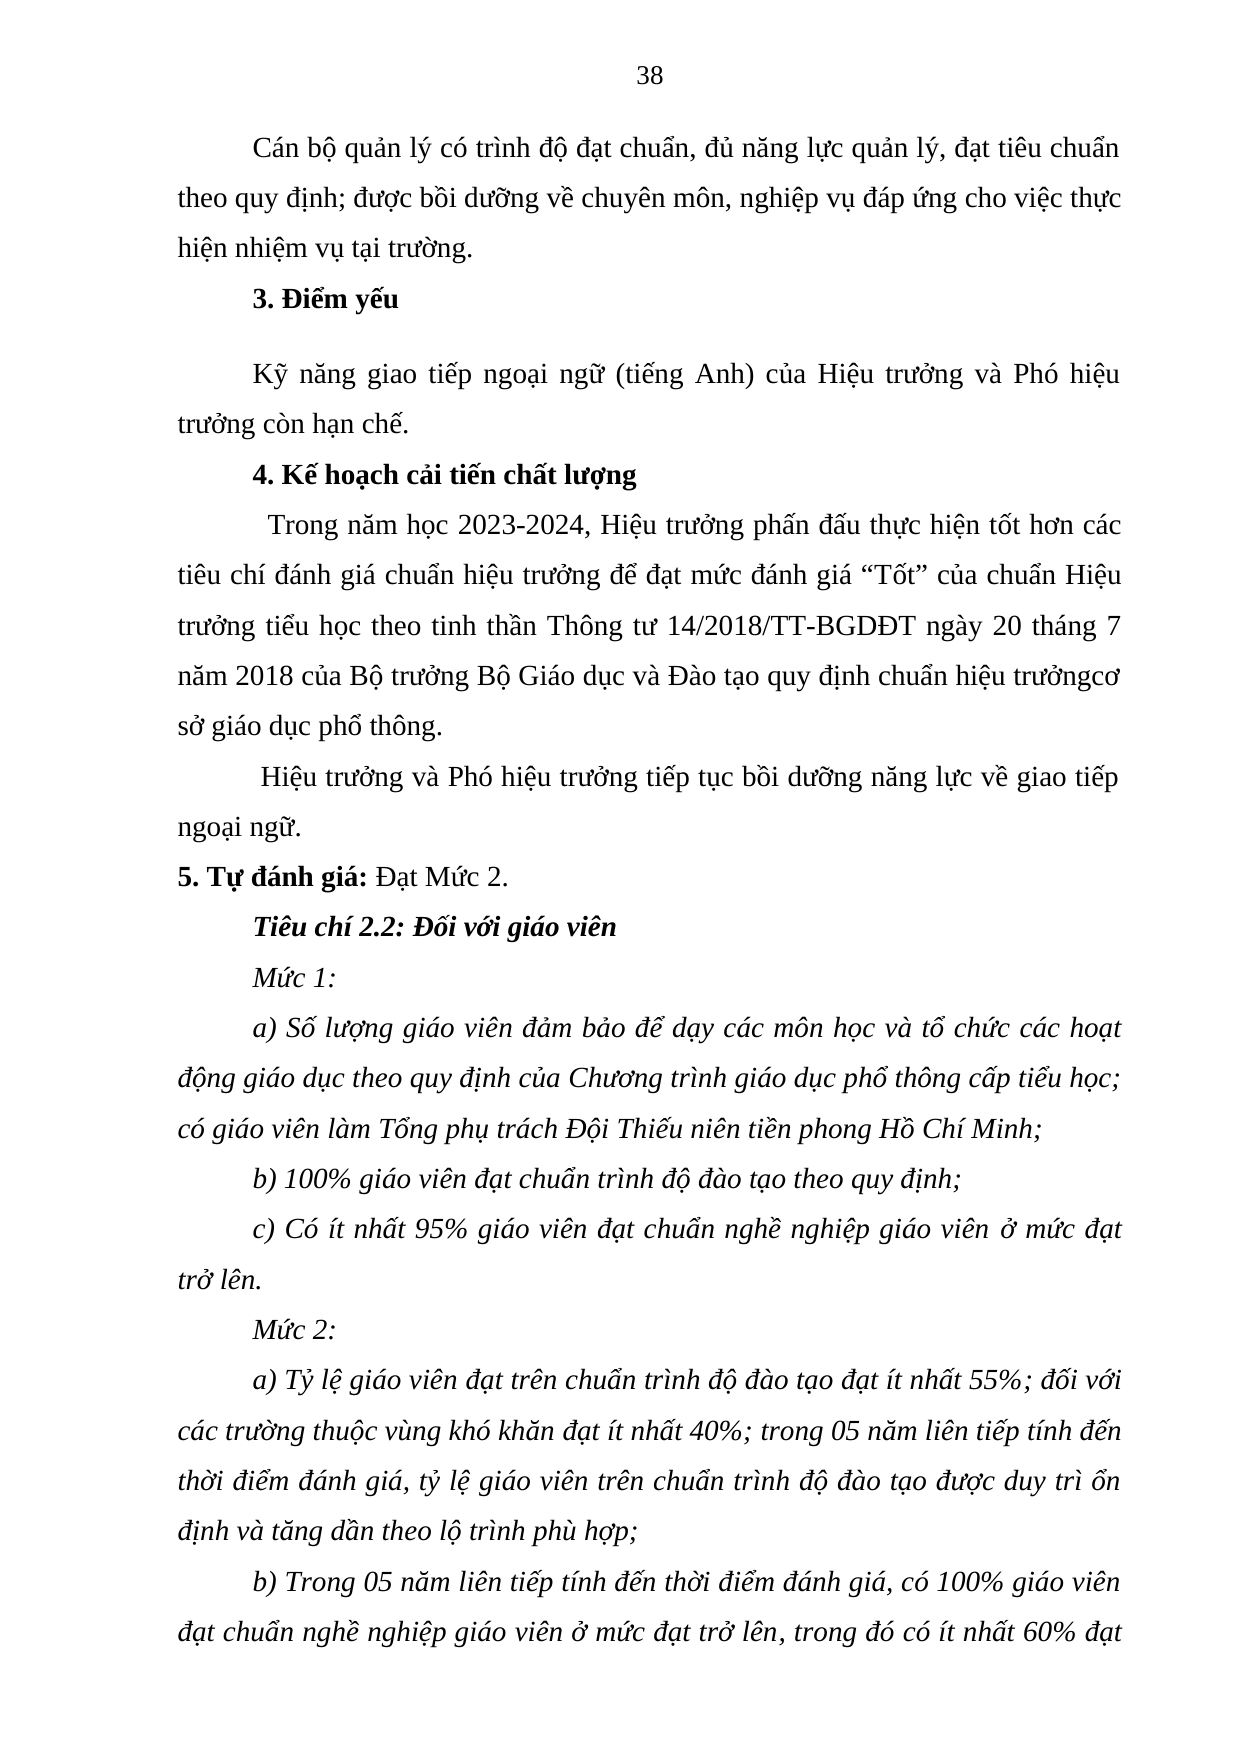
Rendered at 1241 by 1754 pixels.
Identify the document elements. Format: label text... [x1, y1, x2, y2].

text Hiệu trưởng và Phó hiệu trưởng tiếp tục bồi dưỡng năng lực về giao tiếp ngoại ngữ. [177, 759, 1122, 842]
text a) Số lượng giáo viên đảm bảo để dạy các môn học và tổ chức các hoạt động giáo dục theo quy định của Chương trình giáo dục phổ thông cấp tiểu học; có giáo viên làm Tổng phụ trách Đội Thiếu niên tiền phong Hồ Chí Minh; [177, 1010, 1122, 1144]
text Tiêu chí 2.2: Đối với giáo viên [177, 909, 1122, 943]
text 5. Tự đánh giá: Đạt Mức 2. [177, 859, 1122, 893]
text Trong năm học 2023-2024, Hiệu trưởng phấn đấu thực hiện tốt hơn các tiêu chí đánh giá chuẩn hiệu trưởng để đạt mức đánh giá “Tốt” của chuẩn Hiệu trưởng tiểu học theo tinh thần Thông tư 14/2018/TT-BGDĐT ngày 20 tháng 7 năm 2018 của Bộ trưởng Bộ Giáo dục và Đào tạo quy định chuẩn hiệu trưởngcơ sở giáo dục phổ thông. [177, 507, 1122, 742]
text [177, 1564, 1122, 1647]
text Kỹ năng giao tiếp ngoại ngữ (tiếng Anh) của Hiệu trưởng và Phó hiệu trưởng còn hạn chế. [177, 356, 1122, 440]
text Mức 2: [177, 1312, 1122, 1346]
text 4. Kế hoạch cải tiến chất lượng [177, 457, 1122, 490]
text Mức 1: [177, 960, 1122, 993]
text Cán bộ quản lý có trình độ đạt chuẩn, đủ năng lực quản lý, đạt tiêu chuẩn theo quy định; được bồi dưỡng về chuyên môn, nghiệp vụ đáp ứng cho việc thực hiện nhiệm vụ tại trường. [177, 130, 1122, 264]
text 3. Điểm yếu [177, 281, 1122, 314]
text c) Có ít nhất 95% giáo viên đạt chuẩn nghề nghiệp giáo viên ở mức đạt trở lên. [177, 1211, 1122, 1295]
text a) Tỷ lệ giáo viên đạt trên chuẩn trình độ đào tạo đạt ít nhất 55%; đối với các trường thuộc vùng khó khăn đạt ít nhất 40%; trong 05 năm liên tiếp tính đến thời điểm đánh giá, tỷ lệ giáo viên trên chuẩn trình độ đào tạo được duy trì ổn định và tăng dần theo lộ trình phù hợp; [177, 1362, 1122, 1547]
text b) 100% giáo viên đạt chuẩn trình độ đào tạo theo quy định; [177, 1161, 1122, 1195]
